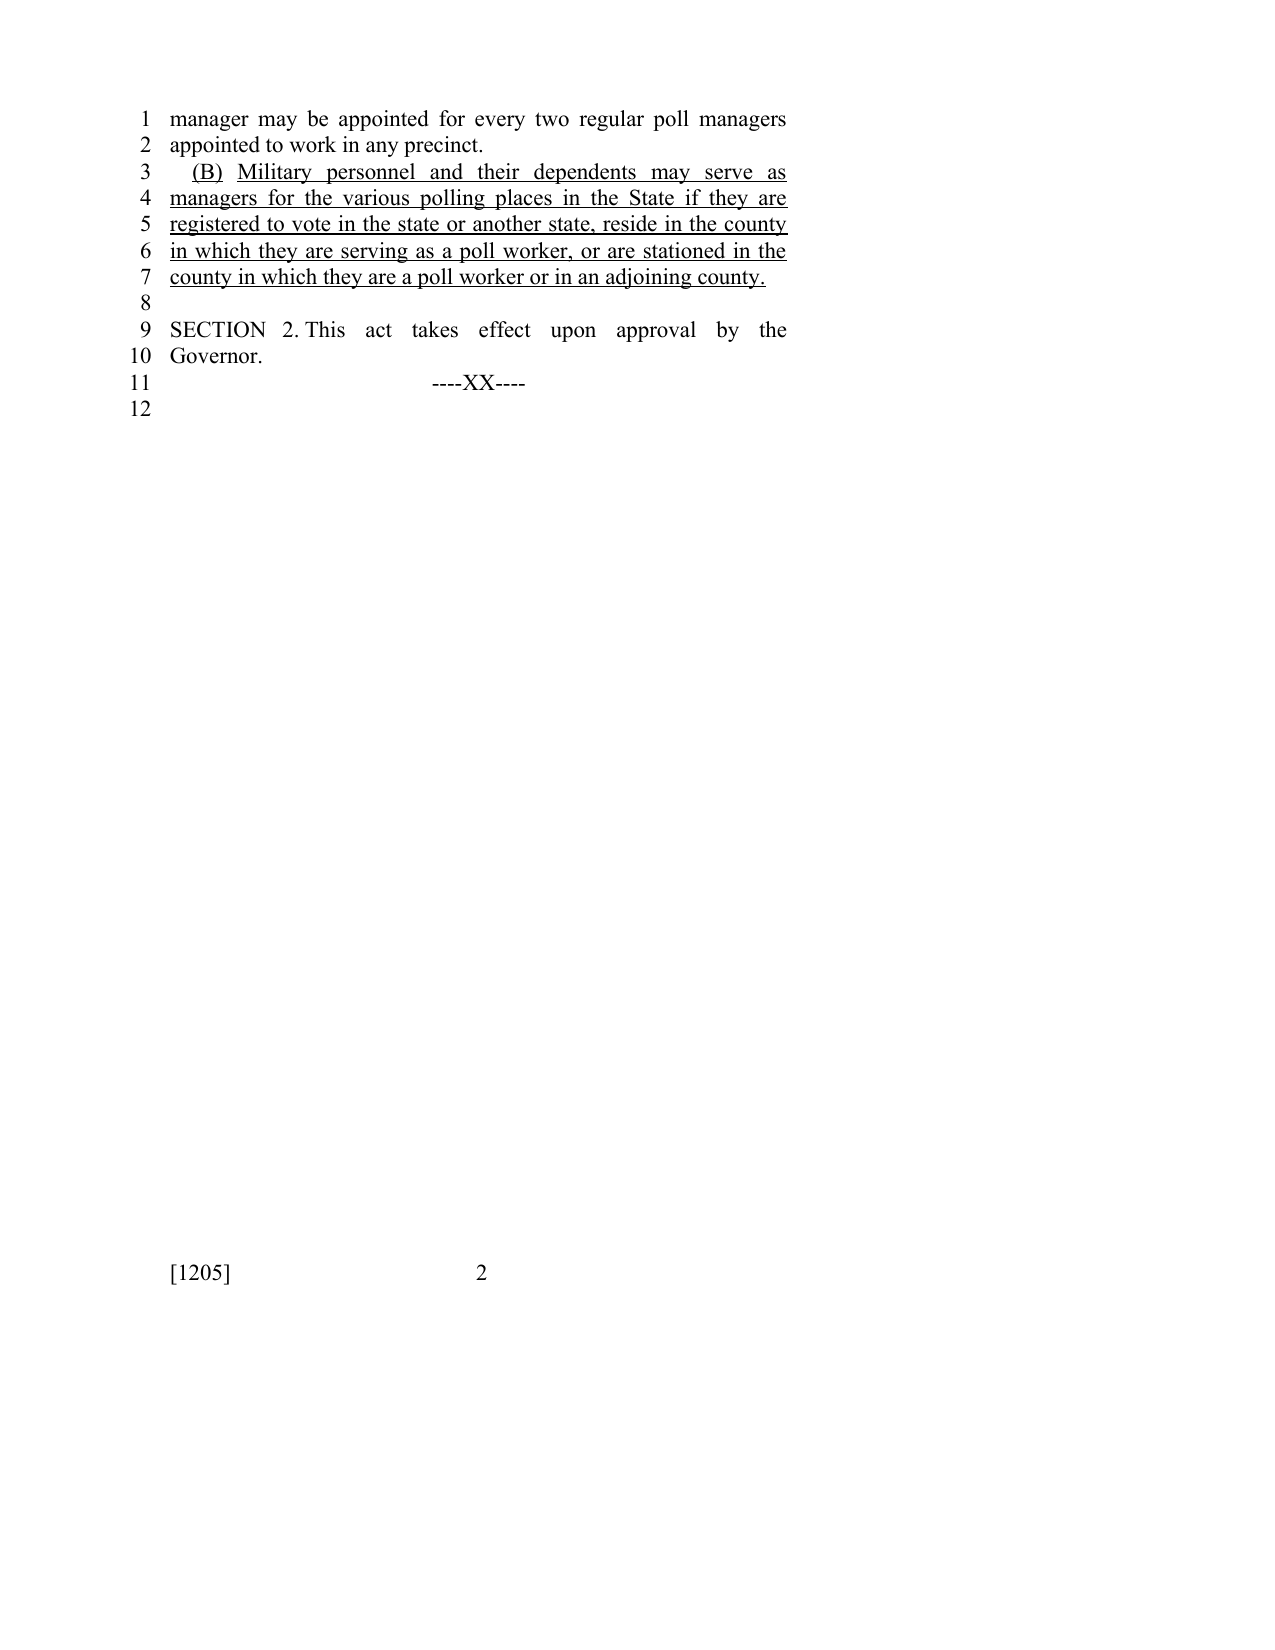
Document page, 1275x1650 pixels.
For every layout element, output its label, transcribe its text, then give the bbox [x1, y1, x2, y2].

text SECTION 2. This act takes effect upon approval by the Governor. [169, 316, 787, 368]
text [169, 105, 787, 158]
text (B) Military personnel and their dependents may serve as managers for the various polling places in the State if they are registered to vote in the state or another state, reside in the county in which they are serving as a poll worker, or are stationed in the county in which they are a poll worker or in an adjoining county. [169, 158, 787, 207]
text ----XX---- [169, 368, 787, 395]
